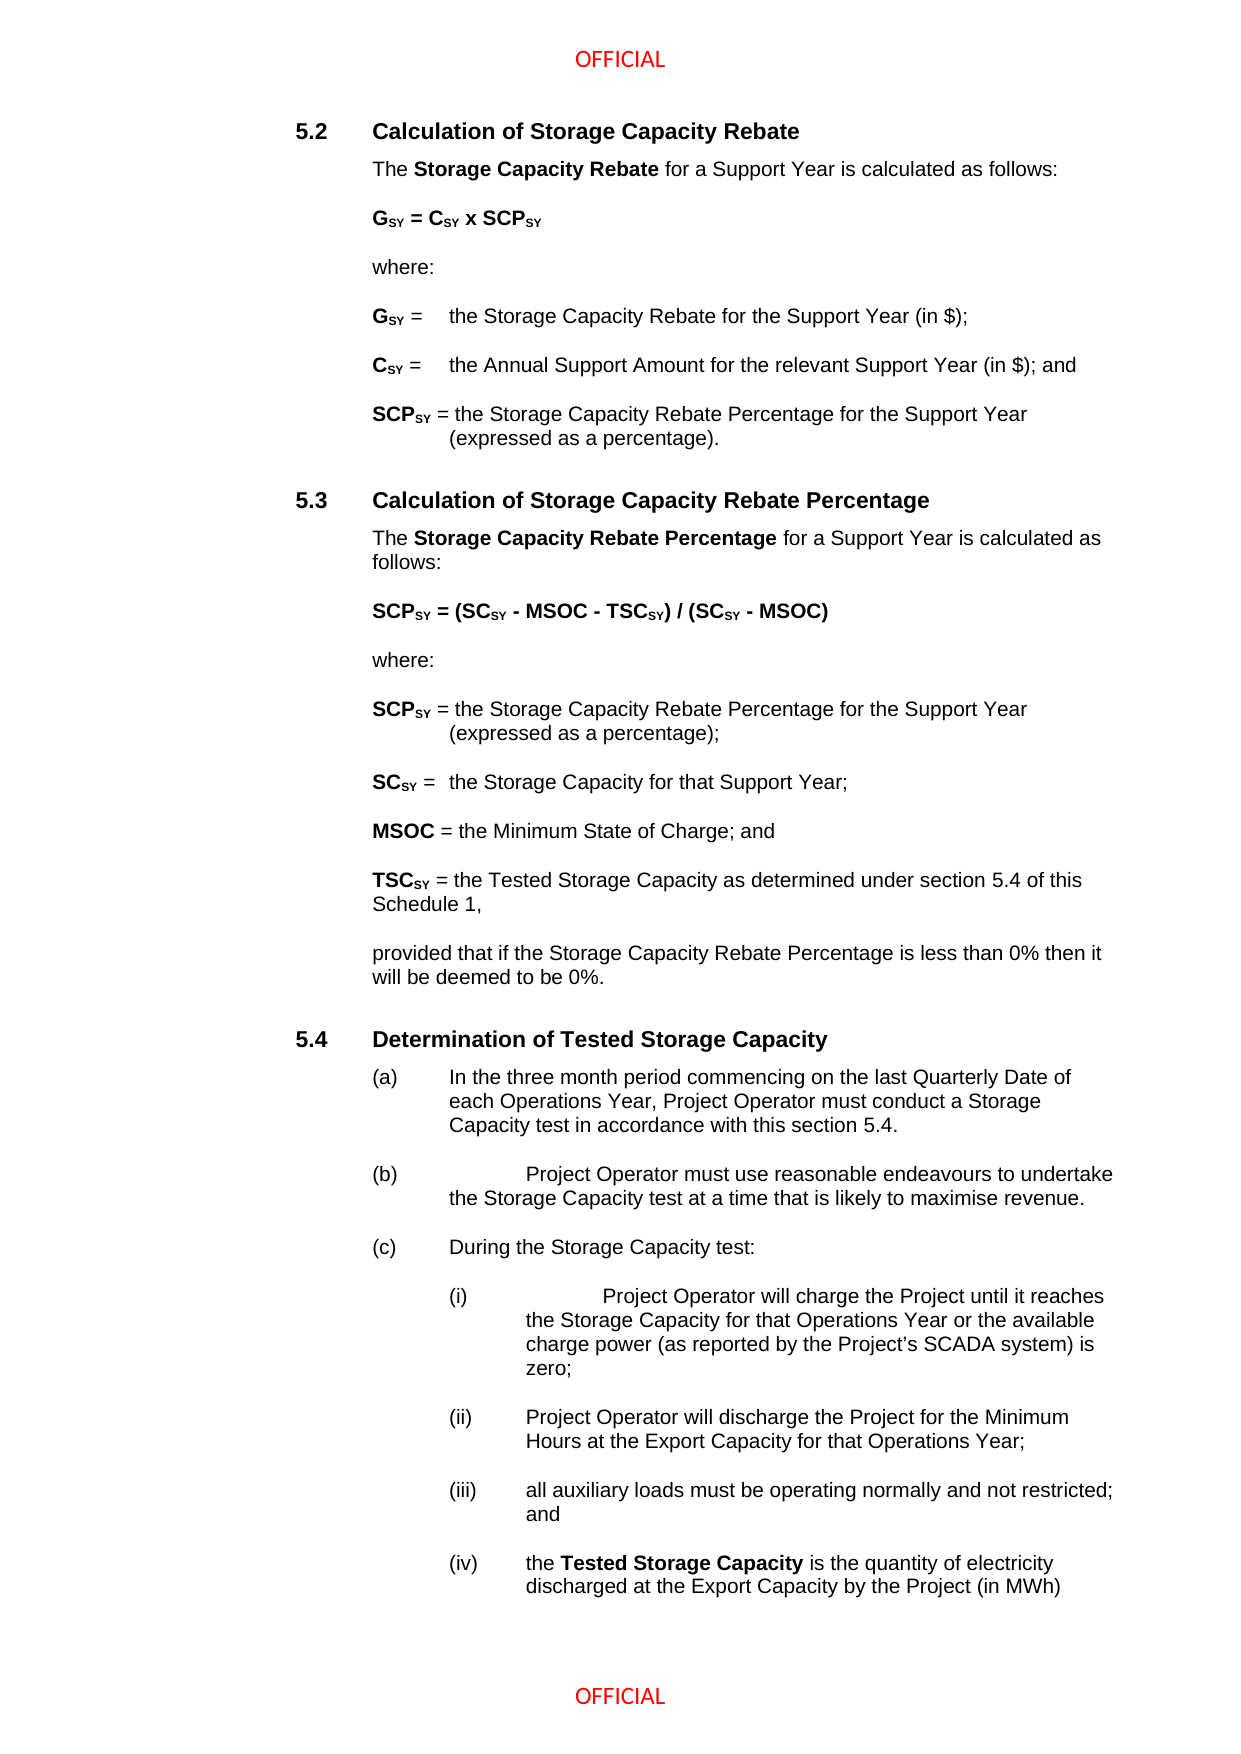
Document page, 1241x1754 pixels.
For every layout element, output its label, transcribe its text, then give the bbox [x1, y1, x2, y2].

text Project Operator will charge the Project until it reaches the Storage Capacity for that Operations Year or the available charge power (as reported by the Project’s SCADA system) is zero; [449, 1284, 1122, 1379]
list SCPSY = the Storage Capacity Rebate Percentage for the Support Year (expressed as a percentage). [372, 402, 1122, 450]
list SCPSY = (SCSY - MSOC - TSCSY) / (SCSY - MSOC) [372, 599, 1122, 623]
text Calculation of Storage Capacity Rebate Percentage [295, 487, 1122, 513]
list GSY = CSY x SCPSY [372, 206, 1122, 230]
text Project Operator will discharge the Project for the Minimum Hours at the Export Capacity for that Operations Year; [449, 1404, 1122, 1452]
list where: [372, 255, 1122, 279]
text In the three month period commencing on the last Quarterly Date of each Operations Year, Project Operator must conduct a Storage Capacity test in accordance with this section 5.4. [372, 1065, 1122, 1137]
text Determination of Tested Storage Capacity [295, 1026, 1122, 1052]
text all auxiliary loads must be operating normally and not restricted; and [449, 1477, 1122, 1525]
text Calculation of Storage Capacity Rebate [295, 118, 1122, 144]
list SCPSY = the Storage Capacity Rebate Percentage for the Support Year (expressed as a percentage); [372, 697, 1122, 745]
text Project Operator must use reasonable endeavours to undertake the Storage Capacity test at a time that is likely to maximise revenue. [372, 1162, 1122, 1210]
list SCSY = the Storage Capacity for that Support Year; [372, 770, 1122, 794]
list CSY = the Annual Support Amount for the relevant Support Year (in $); and [372, 353, 1122, 377]
text During the Storage Capacity test: [372, 1235, 1122, 1259]
list The Storage Capacity Rebate for a Support Year is calculated as follows: [372, 157, 1122, 181]
list where: [372, 648, 1122, 672]
list provided that if the Storage Capacity Rebate Percentage is less than 0% then it will be deemed to be 0%. [372, 941, 1122, 988]
list The Storage Capacity Rebate Percentage for a Support Year is calculated as follows: [372, 526, 1122, 574]
list MSOC = the Minimum State of Charge; and [372, 819, 1122, 843]
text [449, 1550, 1122, 1598]
list GSY = the Storage Capacity Rebate for the Support Year (in $); [372, 304, 1122, 328]
list TSCSY = the Tested Storage Capacity as determined under section 5.4 of this Schedule 1, [372, 868, 1122, 916]
